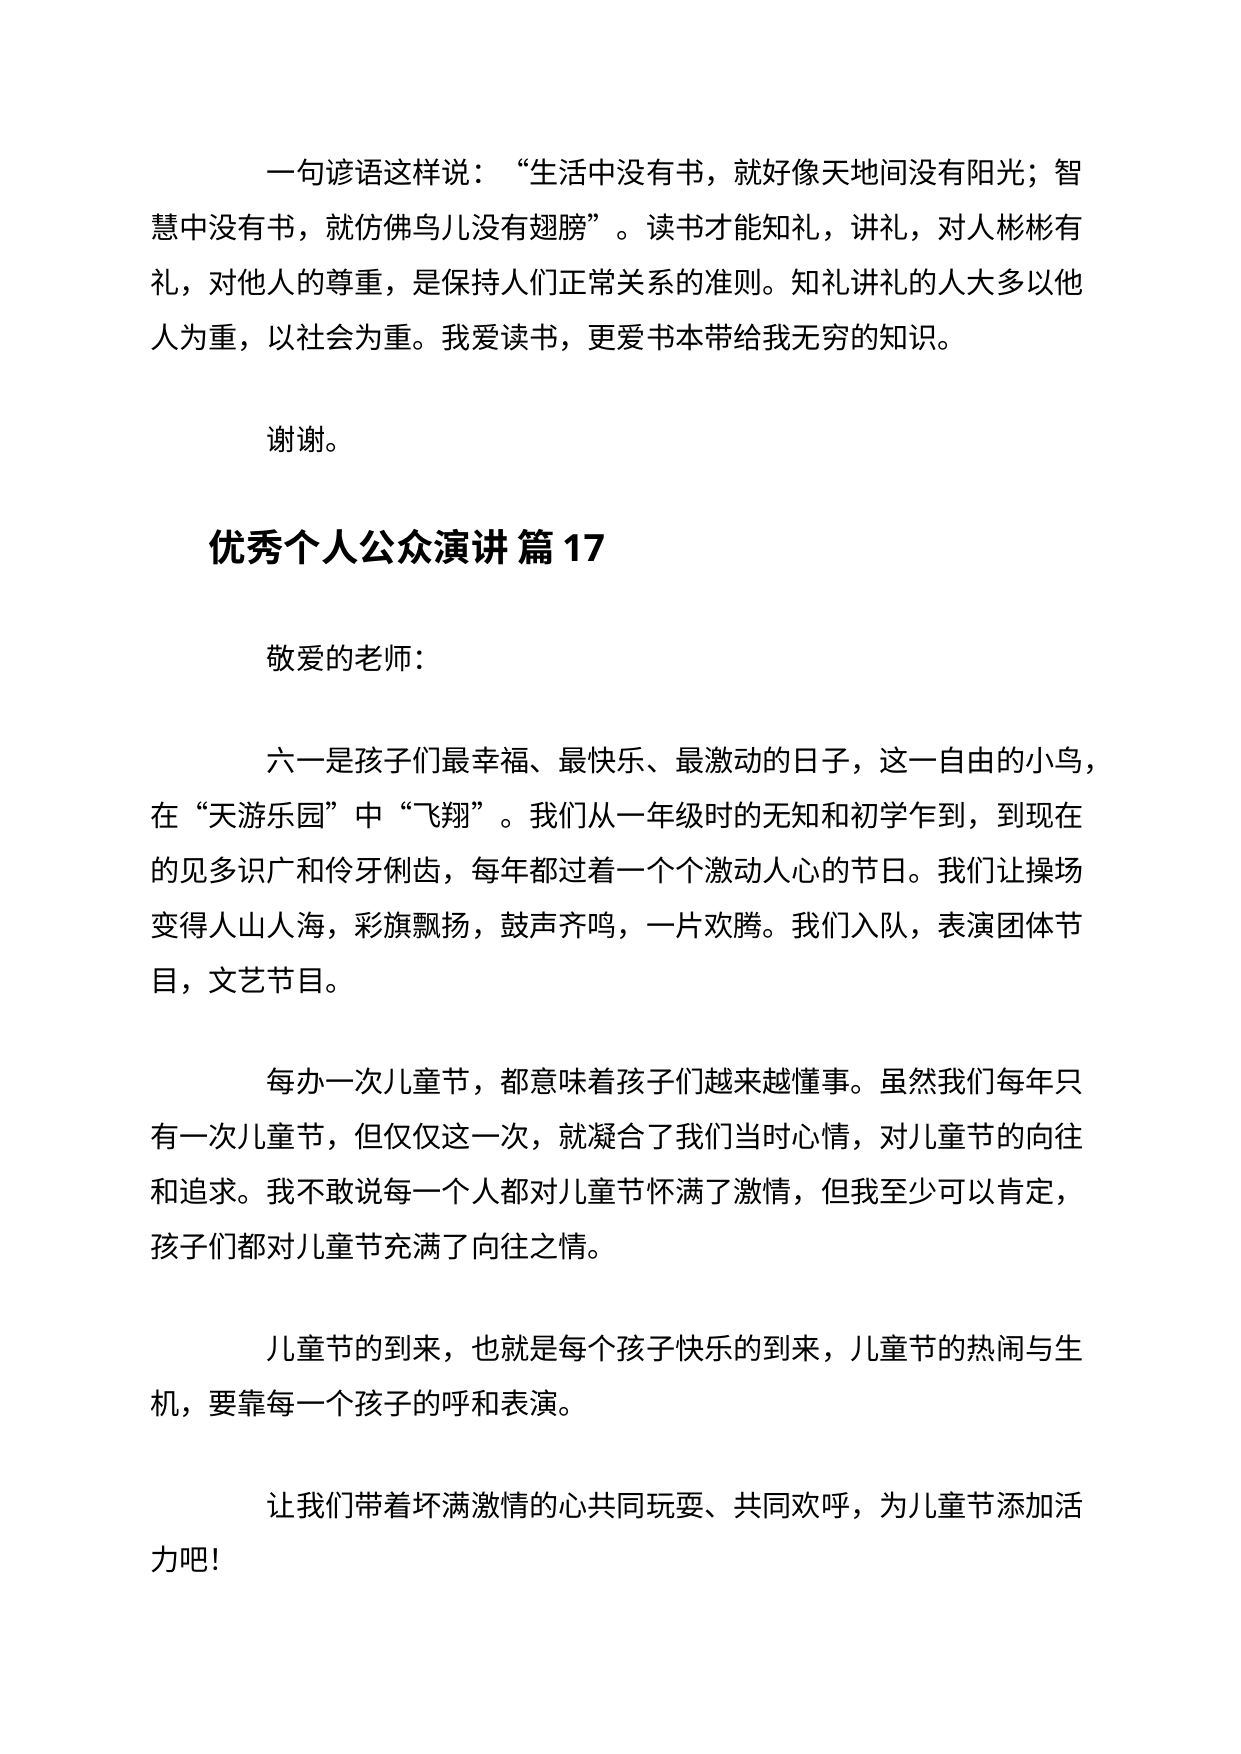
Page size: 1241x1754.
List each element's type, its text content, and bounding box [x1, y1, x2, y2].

text 谢谢。 [150, 416, 1090, 459]
text 敬爱的老师： [150, 636, 1090, 678]
text 优秀个人公众演讲 篇17 [150, 518, 1090, 573]
text 六一是孩子们最幸福、最快乐、最激动的日子，这一自由的小鸟，在“天游乐园”中“飞翔”。我们从一年级时的无知和初学乍到，到现在的见多识广和伶牙俐齿，每年都过着一个个激动人心的节日。我们让操场变得人山人海，彩旗飘扬，鼓声齐鸣，一片欢腾。我们入队，表演团体节目，文艺节目。 [150, 738, 1090, 999]
text 儿童节的到来，也就是每个孩子快乐的到来，儿童节的热闹与生机，要靠每一个孩子的呼和表演。 [150, 1325, 1090, 1423]
text 一句谚语这样说：“生活中没有书，就好像天地间没有阳光；智慧中没有书，就仿佛鸟儿没有翅膀”。读书才能知礼，讲礼，对人彬彬有礼，对他人的尊重，是保持人们正常关系的准则。知礼讲礼的人大多以他人为重，以社会为重。我爱读书，更爱书本带给我无穷的知识。 [150, 150, 1090, 357]
text 让我们带着坏满激情的心共同玩耍、共同欢呼，为儿童节添加活力吧！ [150, 1482, 1090, 1579]
text 每办一次儿童节，都意味着孩子们越来越懂事。虽然我们每年只有一次儿童节，但仅仅这一次，就凝合了我们当时心情，对儿童节的向往和追求。我不敢说每一个人都对儿童节怀满了激情，但我至少可以肯定，孩子们都对儿童节充满了向往之情。 [150, 1059, 1090, 1266]
